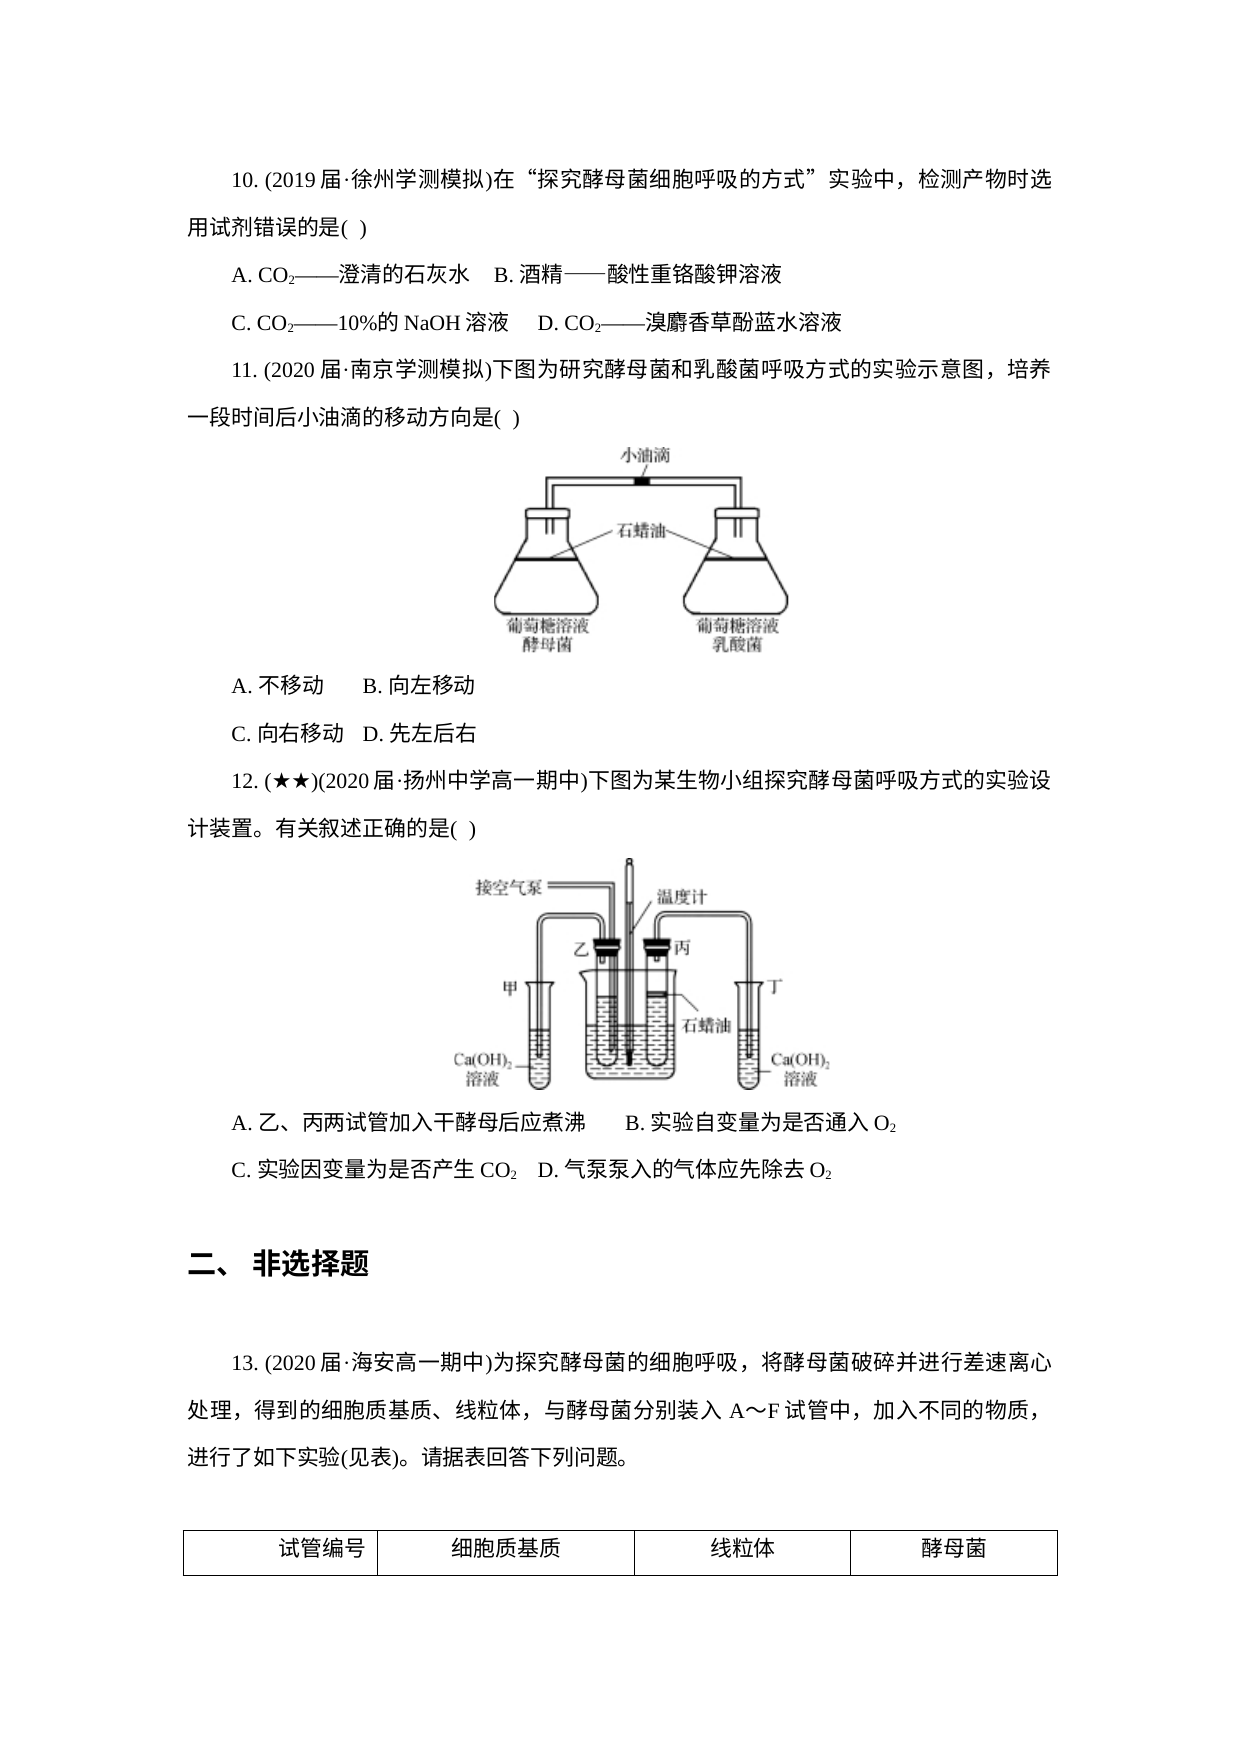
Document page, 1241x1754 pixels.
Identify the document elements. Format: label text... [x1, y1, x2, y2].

text A. CO2——澄清的石灰水 B. 酒精——酸性重铬酸钾溶液 [187, 257, 1053, 289]
table_header 酵母菌 [851, 1531, 1057, 1575]
text A. 乙、丙两试管加入干酵母后应煮沸 B. 实验自变量为是否通入O2 [187, 1105, 1053, 1136]
text 12. (★★)(2020届·扬州中学高一期中)下图为某生物小组探究酵母菌呼吸方式的实验设计装置。有关叙述正确的是( ) [187, 763, 1053, 843]
text C. 实验因变量为是否产生CO2 D. 气泵泵入的气体应先除去O2 [187, 1152, 1053, 1184]
text 11. (2020届·南京学测模拟)下图为研究酵母菌和乳酸菌呼吸方式的实验示意图，培养一段时间后小油滴的移动方向是( ) [187, 352, 1053, 431]
picture [454, 858, 830, 1090]
subtitle 二、 非选择题 [187, 1229, 1053, 1294]
table_header 线粒体 [635, 1531, 850, 1575]
text C. CO2——10%的NaOH溶液 D. CO2——溴麝香草酚蓝水溶液 [187, 304, 1053, 336]
text 10. (2019届·徐州学测模拟)在“探究酵母菌细胞呼吸的方式”实验中，检测产物时选用试剂错误的是( ) [187, 162, 1053, 241]
table_header 试管编号 加入的物质 [184, 1531, 377, 1575]
text 13. (2020届·海安高一期中)为探究酵母菌的细胞呼吸，将酵母菌破碎并进行差速离心处理，得到的细胞质基质、线粒体，与酵母菌分别装入A～F试管中，加入不同的物质，进行了如下实验(见表)。请据表回答下列问题。 [187, 1345, 1053, 1472]
picture [494, 447, 790, 654]
text C. 向右移动 D. 先左后右 [187, 716, 1053, 747]
table_header 细胞质基质 [378, 1531, 634, 1575]
text A. 不移动 B. 向左移动 [187, 668, 1053, 700]
